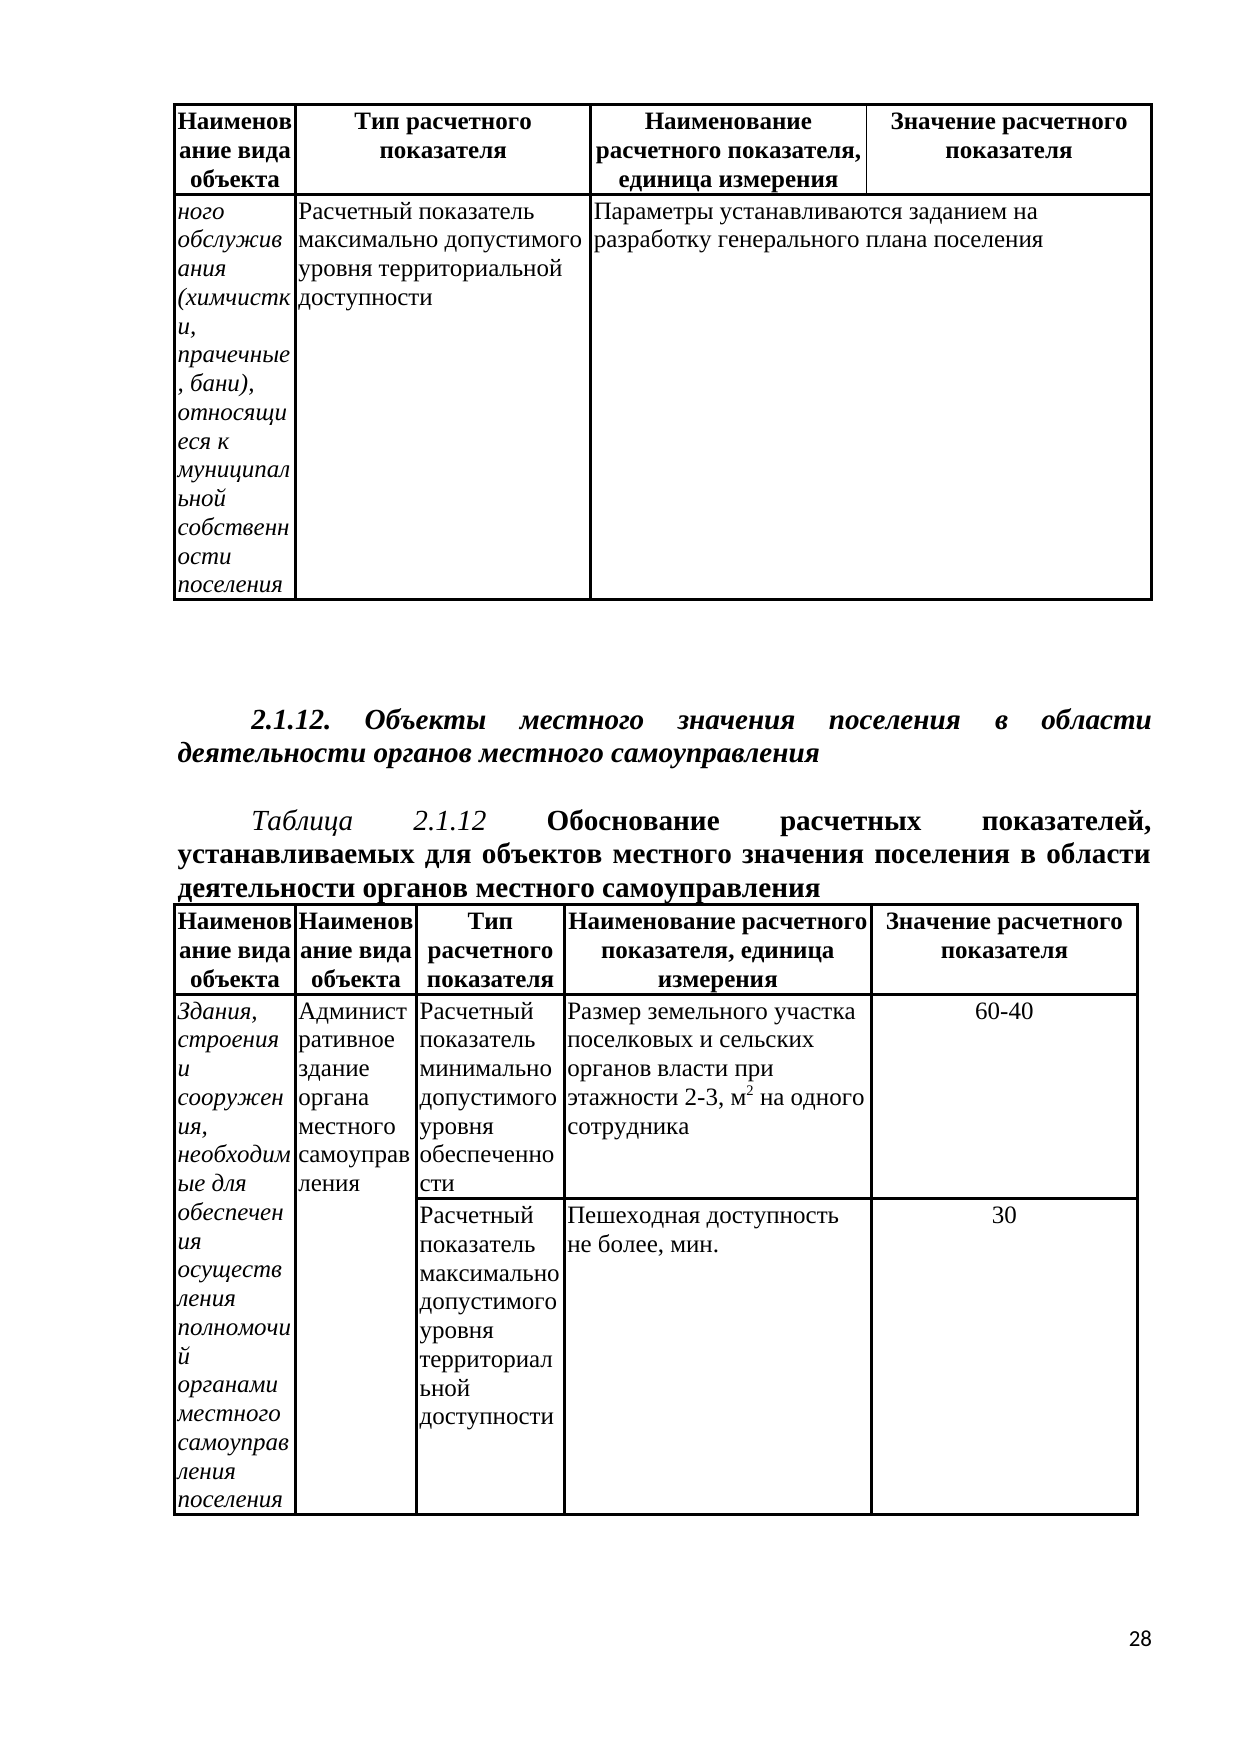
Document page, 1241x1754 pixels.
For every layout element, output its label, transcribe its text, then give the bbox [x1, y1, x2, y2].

table_header Наименование вида объекта [297, 906, 415, 993]
table_cell Расчетный показатель максимально допустимого уровня территориальной доступности [297, 196, 589, 598]
table_cell Административное здание органа местного самоуправления [297, 996, 415, 1513]
table_cell 60-40 [873, 996, 1136, 1197]
table_cell Здания, строения и сооружения, необходимые для обеспечения осуществления полномочий органами местного самоуправления поселения [176, 996, 294, 1513]
table_cell Размер земельного участка поселковых и сельских органов власти при этажности 2-3, м2 на одного сотрудника [566, 996, 870, 1197]
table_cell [592, 196, 1150, 598]
table_header Наименование расчетного показателя, единица измерения [566, 906, 870, 993]
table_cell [176, 196, 294, 598]
text 2.1.12. Объекты местного значения поселения в области деятельности органов местного самоуправления [177, 702, 1152, 769]
table_header Значение расчетного показателя [867, 106, 1150, 193]
table_cell 30 [873, 1200, 1136, 1513]
table_header Наименование вида объекта [176, 906, 294, 993]
table_header Тип расчетного показателя [297, 106, 589, 193]
table_cell Пешеходная доступность не более, мин. [566, 1200, 870, 1513]
text Таблица 2.1.12 Обоснование расчетных показателей, устанавливаемых для объектов местного значения поселения в области деятельности органов местного самоуправления [177, 803, 1152, 903]
table_cell Расчетный показатель минимально допустимого уровня обеспеченности [418, 996, 563, 1197]
table_cell Расчетный показатель максимально допустимого уровня территориальной доступности [418, 1200, 563, 1513]
table_header Значение расчетного показателя [873, 906, 1136, 993]
table_header Наименование расчетного показателя, единица измерения [592, 106, 866, 193]
table_header Наименование вида объекта [176, 106, 294, 193]
table_header Тип расчетного показателя [418, 906, 563, 993]
